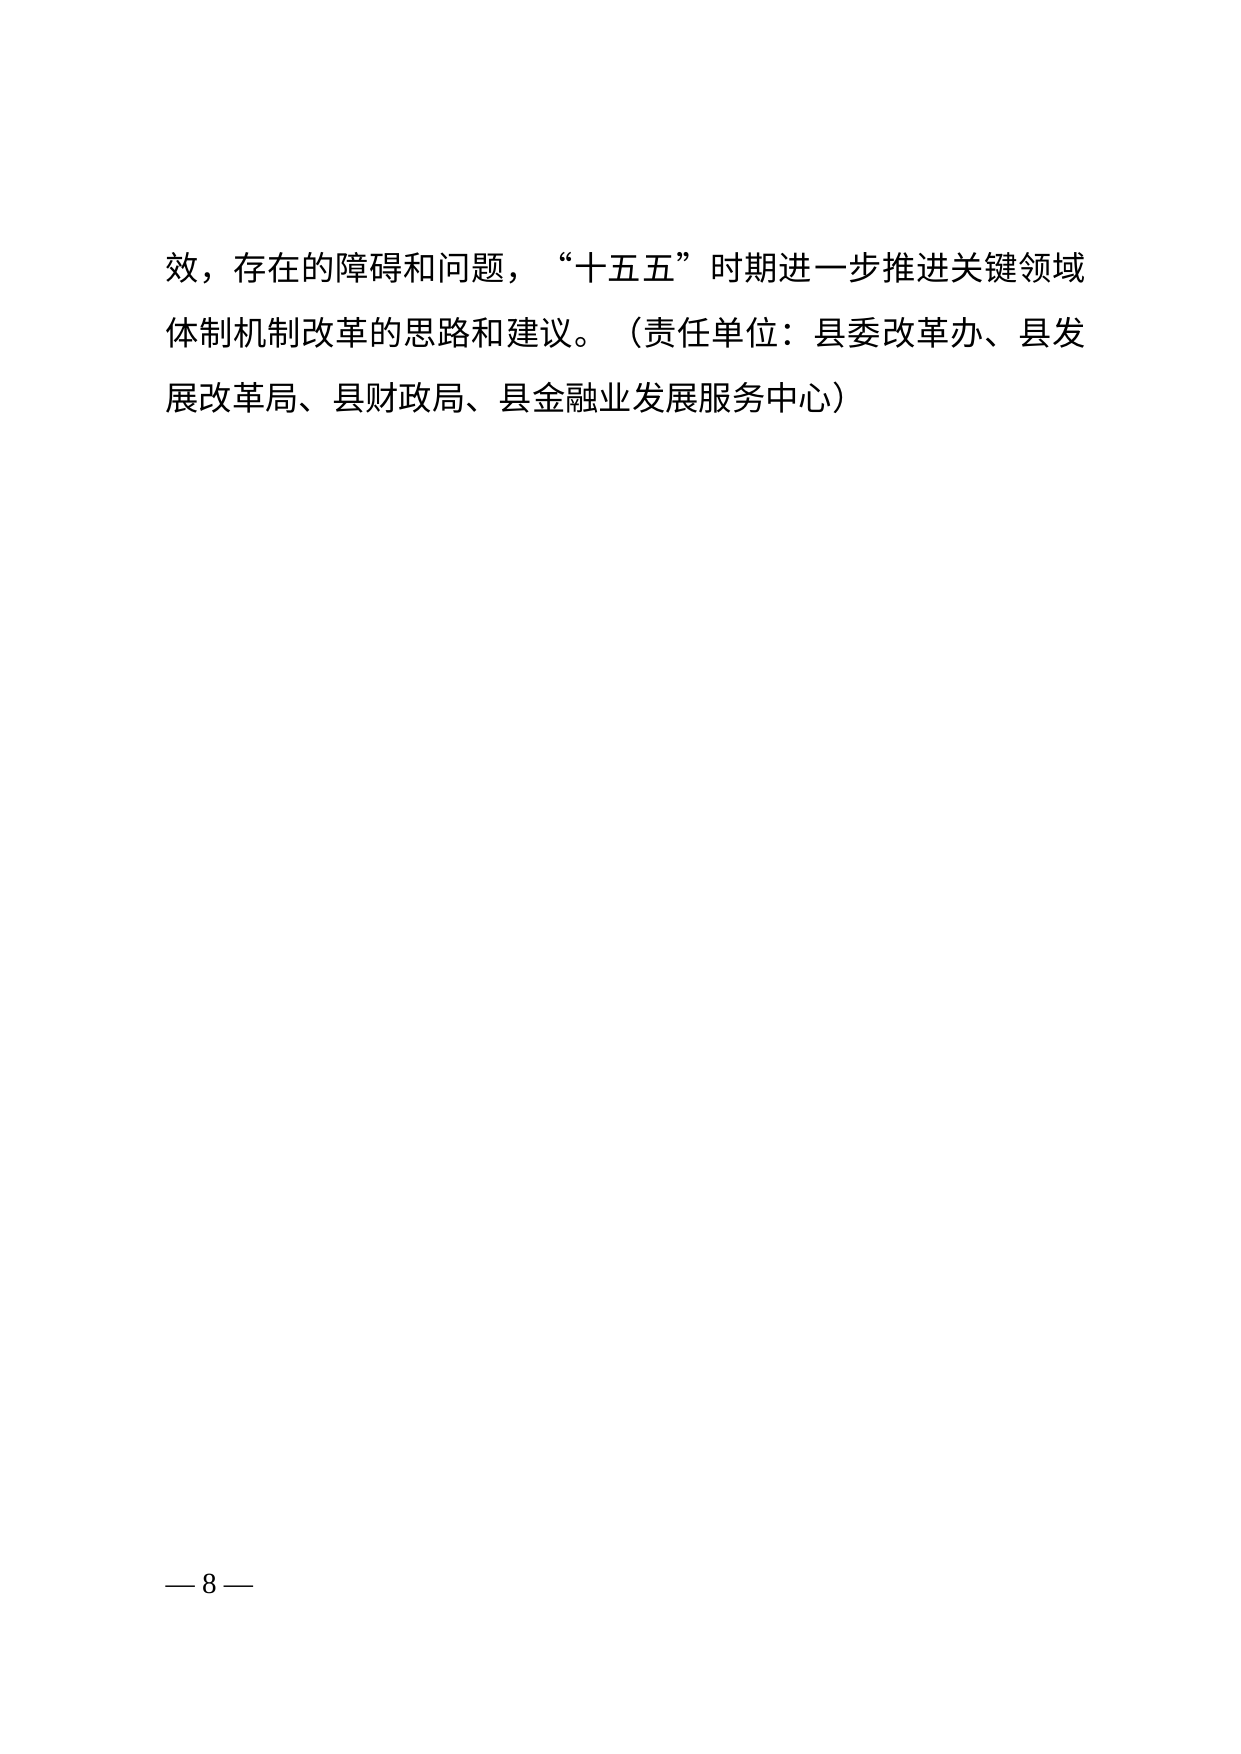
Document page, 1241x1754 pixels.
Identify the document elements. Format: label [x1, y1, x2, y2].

text [165, 233, 1087, 428]
